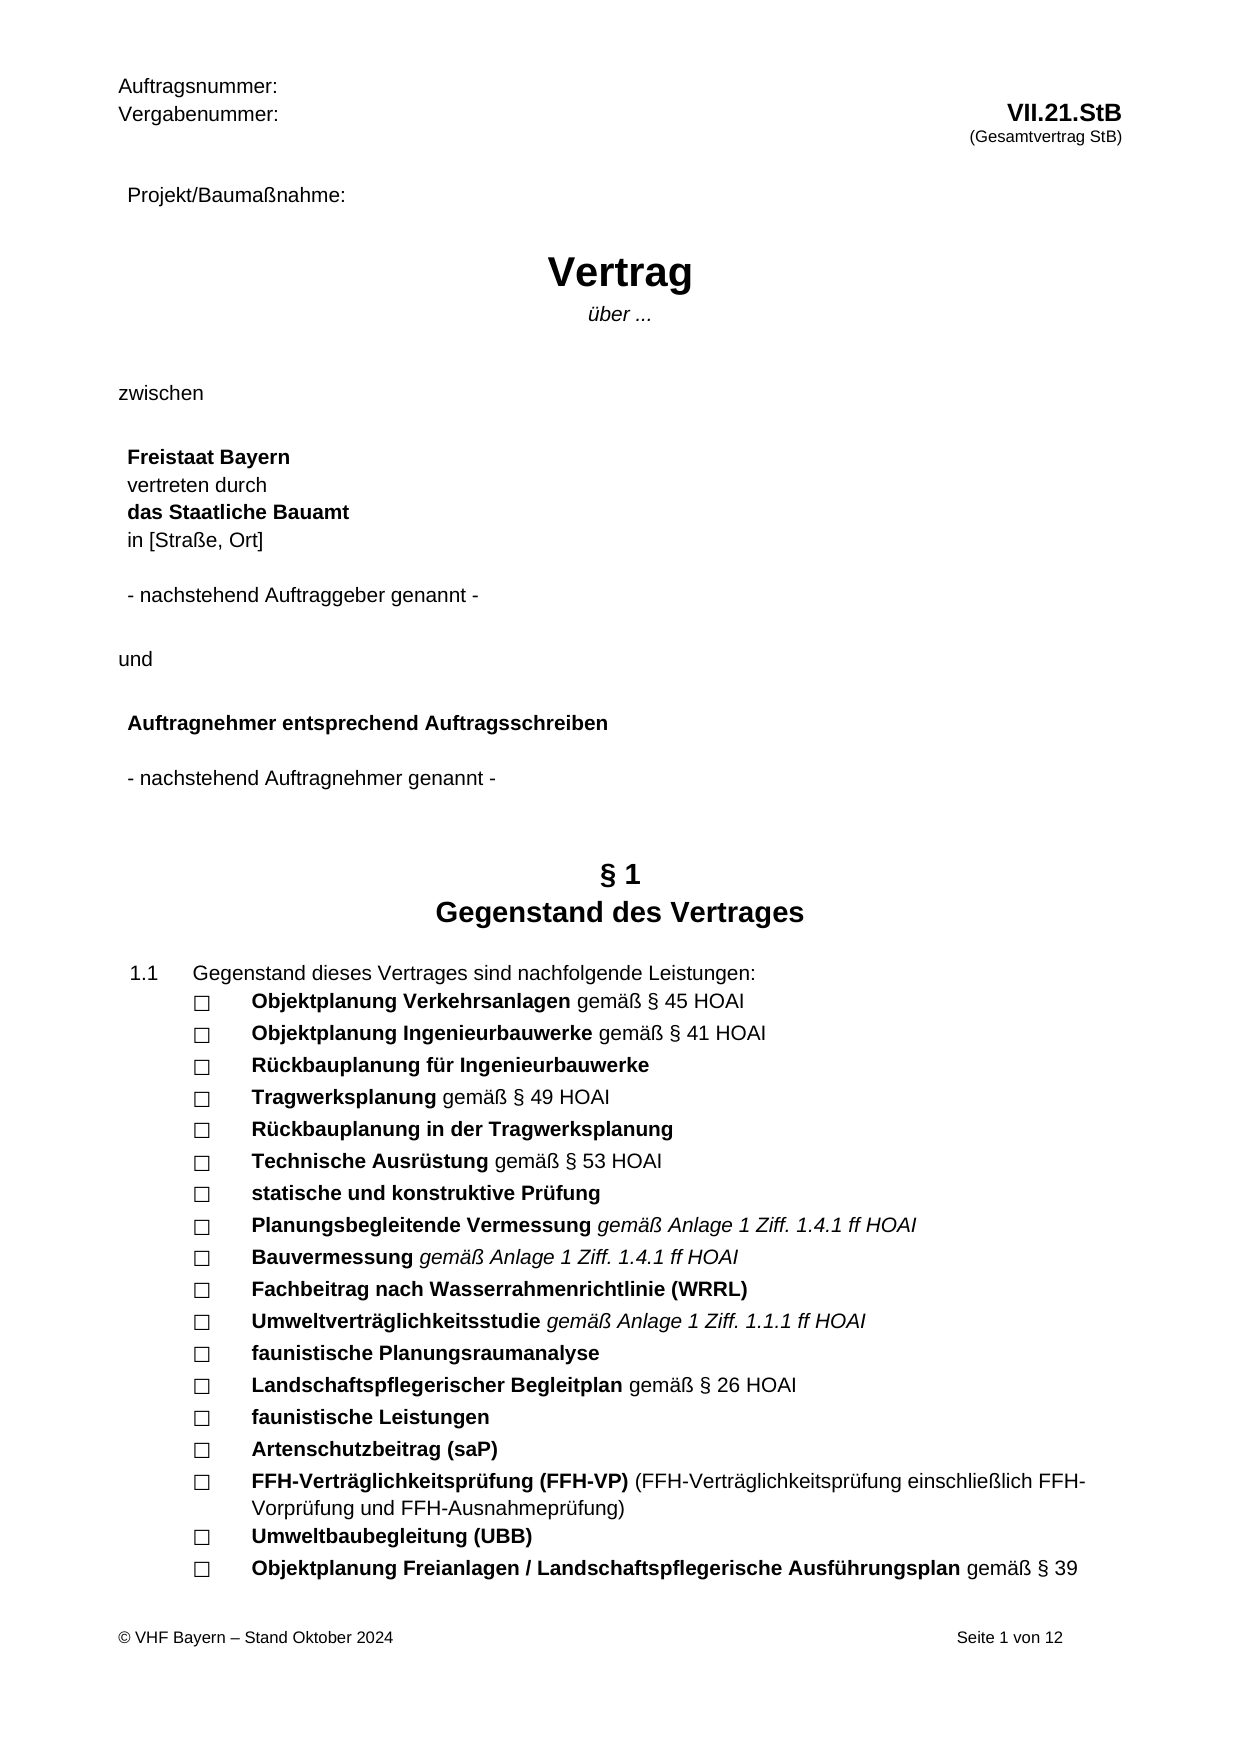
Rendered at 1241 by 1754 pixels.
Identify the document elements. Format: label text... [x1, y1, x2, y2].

table_header 1.1 [118, 961, 181, 1587]
table_cell Bauvermessung gemäß Anlage 1 Ziff. 1.4.1 ff HOAI [240, 1245, 1137, 1277]
table_header Gegenstand dieses Vertrages sind nachfolgende Leistungen: [181, 961, 1137, 989]
table_cell Objektplanung Verkehrsanlagen gemäß § 45 HOAI [240, 989, 1137, 1021]
table_cell faunistische Planungsraumanalyse [240, 1341, 1137, 1372]
table_cell Technische Ausrüstung gemäß § 53 HOAI [240, 1149, 1137, 1181]
table_cell [181, 1373, 240, 1404]
table_cell [181, 1277, 240, 1308]
table_cell Objektplanung Ingenieurbauwerke gemäß § 41 HOAI [240, 1021, 1137, 1053]
table_cell [181, 1469, 240, 1523]
table_cell Fachbeitrag nach Wasserrahmenrichtlinie (WRRL) [240, 1277, 1137, 1308]
table_cell [181, 1341, 240, 1372]
table_cell [181, 1245, 240, 1277]
table_cell Rückbauplanung in der Tragwerksplanung [240, 1117, 1137, 1149]
table_cell Landschaftspflegerischer Begleitplan gemäß § 26 HOAI [240, 1373, 1137, 1404]
table_header Freistaat Bayern vertreten durch das Staatliche Bauamt in [Straße, Ort] - nachstehend Auftraggeber genannt - [118, 436, 1122, 619]
text über ... [118, 302, 1122, 326]
text zwischen [118, 381, 1122, 405]
text und [118, 646, 1122, 670]
table_cell [181, 989, 240, 1021]
table_cell faunistische Leistungen [240, 1405, 1137, 1436]
subtitle § 1 Gegenstand des Vertrages [118, 857, 1122, 929]
table_cell [181, 1181, 240, 1213]
table_cell [181, 1436, 240, 1468]
table_cell [181, 1555, 240, 1587]
table_cell [181, 1524, 240, 1555]
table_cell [240, 1555, 1137, 1587]
table_cell Umweltbaubegleitung (UBB) [240, 1524, 1137, 1555]
table_cell [181, 1117, 240, 1149]
table_cell [181, 1053, 240, 1085]
table_cell [181, 1085, 240, 1117]
table_header Auftragnehmer entsprechend Auftragsschreiben - nachstehend Auftragnehmer genannt - [118, 701, 1140, 802]
table_cell FFH-Verträglichkeitsprüfung (FFH-VP) (FFH-Verträglichkeitsprüfung einschließlich FFH-Vorprüfung und FFH-Ausnahmeprüfung) [240, 1469, 1137, 1523]
table_header Projekt/Baumaßnahme: [118, 175, 1122, 220]
table_cell [181, 1021, 240, 1053]
table_cell Planungsbegleitende Vermessung gemäß Anlage 1 Ziff. 1.4.1 ff HOAI [240, 1213, 1137, 1244]
title Vertrag [118, 247, 1122, 295]
table_cell Umweltverträglichkeitsstudie gemäß Anlage 1 Ziff. 1.1.1 ff HOAI [240, 1309, 1137, 1341]
table_cell Artenschutzbeitrag (saP) [240, 1436, 1137, 1468]
table_cell [181, 1213, 240, 1244]
table_cell Rückbauplanung für Ingenieurbauwerke [240, 1053, 1137, 1085]
table_cell Tragwerksplanung gemäß § 49 HOAI [240, 1085, 1137, 1117]
table_cell statische und konstruktive Prüfung [240, 1181, 1137, 1213]
table_cell [181, 1405, 240, 1436]
table_cell [181, 1149, 240, 1181]
table_cell [181, 1309, 240, 1341]
